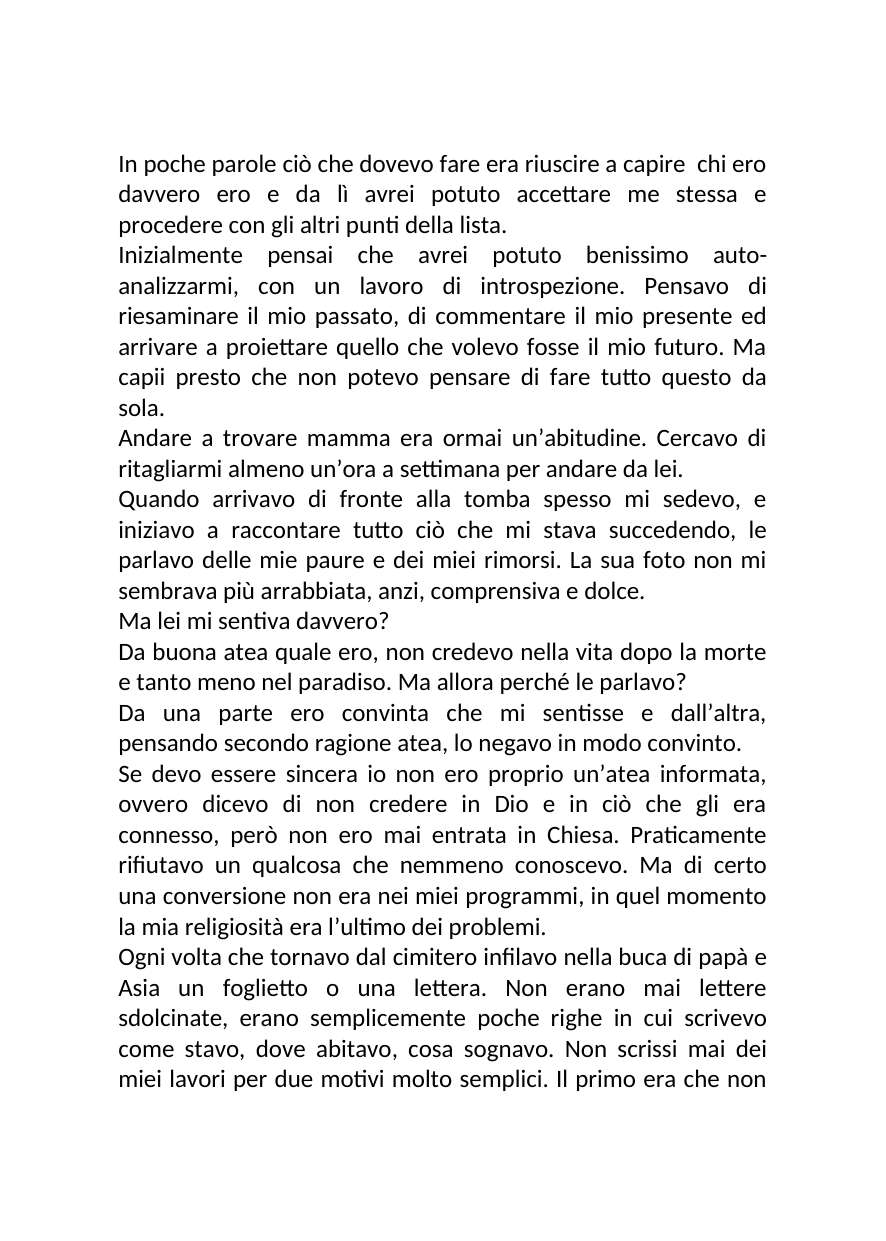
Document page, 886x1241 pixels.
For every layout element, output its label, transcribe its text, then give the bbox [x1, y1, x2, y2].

text Da buona atea quale ero, non credevo nella vita dopo la morte e tanto meno nel paradiso. Ma allora perché le parlavo? [118, 636, 768, 697]
text Quando arrivavo di fronte alla tomba spesso mi sedevo, e iniziavo a raccontare tutto ciò che mi stava succedendo, le parlavo delle mie paure e dei miei rimorsi. La sua foto non mi sembrava più arrabbiata, anzi, comprensiva e dolce. [118, 483, 768, 606]
text Inizialmente pensai che avrei potuto benissimo auto-analizzarmi, con un lavoro di introspezione. Pensavo di riesaminare il mio passato, di commentare il mio presente ed arrivare a proiettare quello che volevo fosse il mio futuro. Ma capii presto che non potevo pensare di fare tutto questo da sola. [118, 239, 768, 422]
text In poche parole ciò che dovevo fare era riuscire a capire chi ero davvero ero e da lì avrei potuto accettare me stessa e procedere con gli altri punti della lista. [118, 148, 768, 239]
text Se devo essere sincera io non ero proprio un’atea informata, ovvero dicevo di non credere in Dio e in ciò che gli era connesso, però non ero mai entrata in Chiesa. Praticamente rifiutavo un qualcosa che nemmeno conoscevo. Ma di certo una conversione non era nei miei programmi, in quel momento la mia religiosità era l’ultimo dei problemi. [118, 758, 768, 941]
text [118, 941, 768, 1094]
text Da una parte ero convinta che mi sentisse e dall’altra, pensando secondo ragione atea, lo negavo in modo convinto. [118, 697, 768, 758]
text Ma lei mi sentiva davvero? [118, 606, 768, 636]
text Andare a trovare mamma era ormai un’abitudine. Cercavo di ritagliarmi almeno un’ora a settimana per andare da lei. [118, 422, 768, 483]
